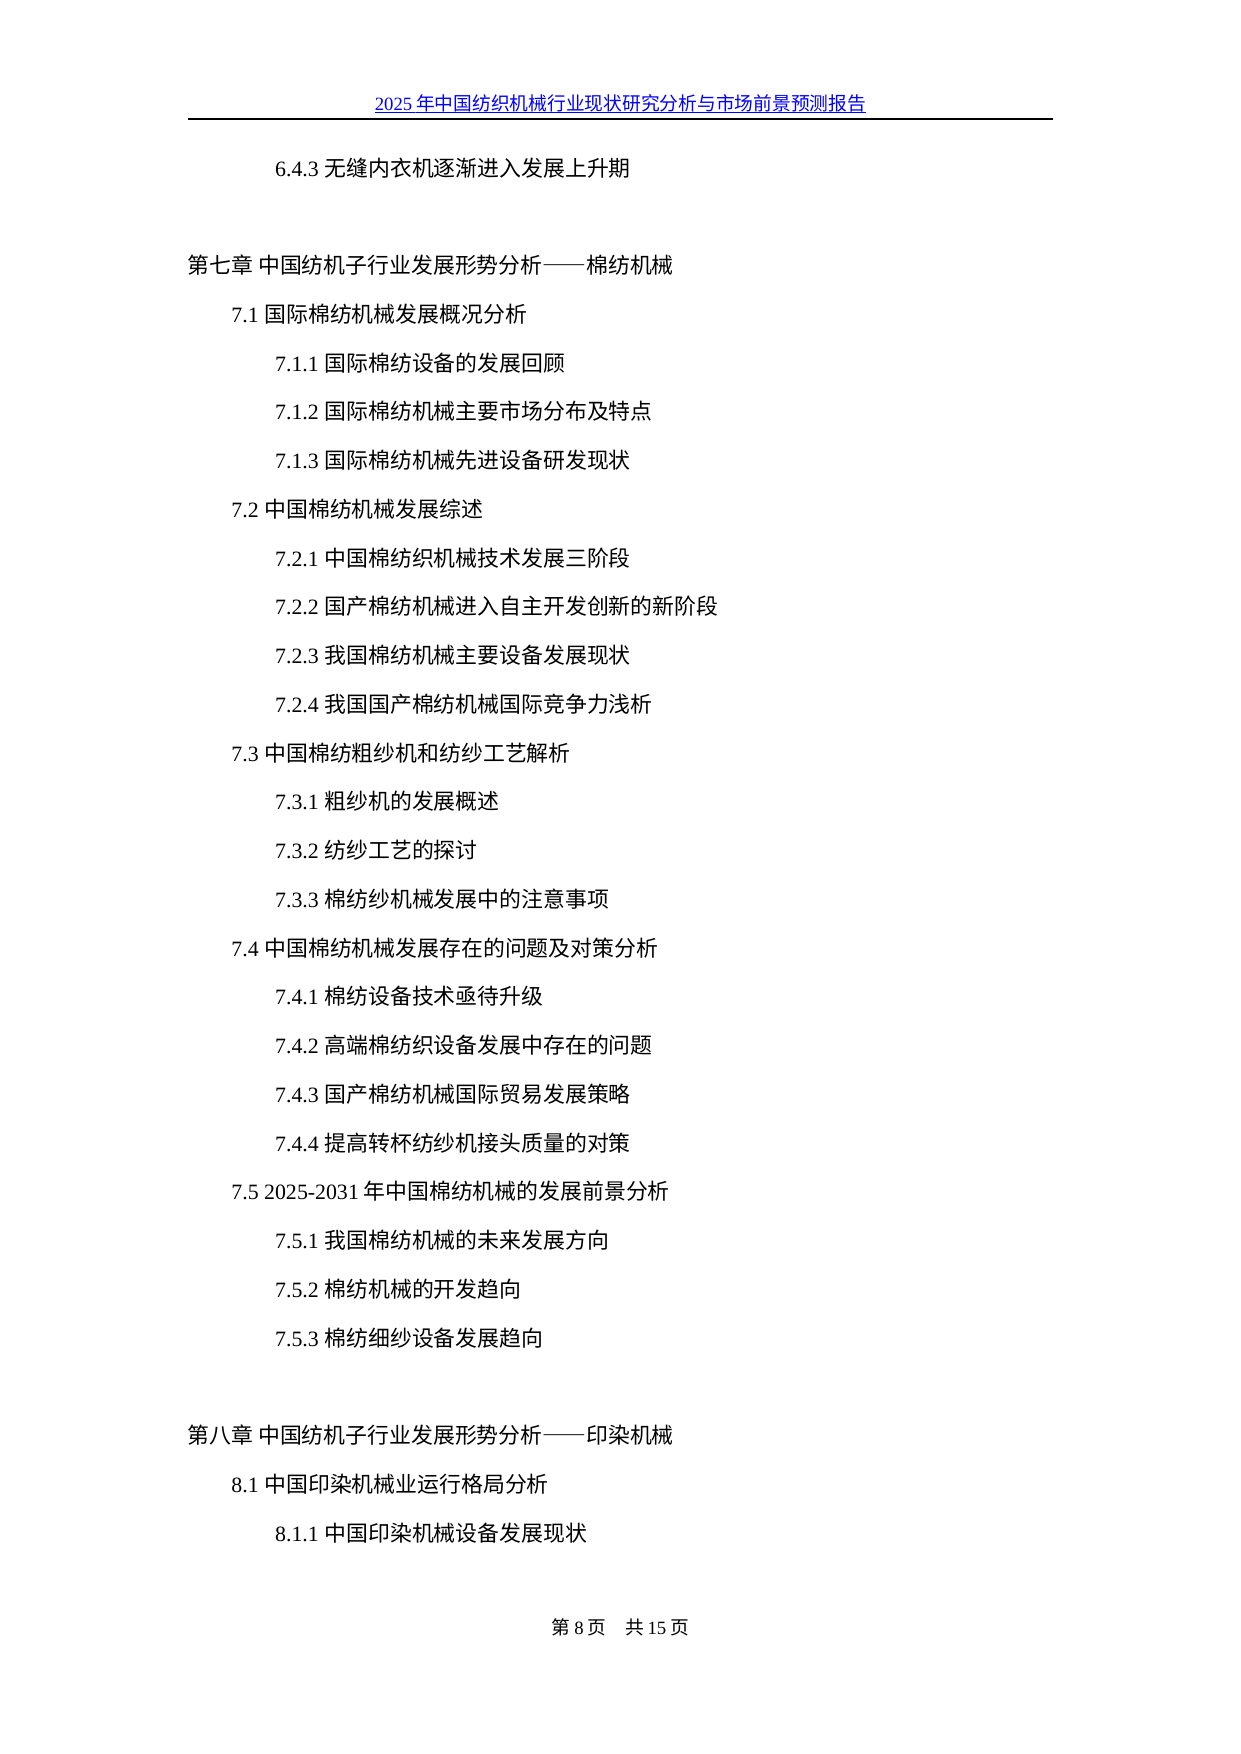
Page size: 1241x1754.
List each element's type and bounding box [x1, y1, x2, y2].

text [187, 150, 1053, 1548]
